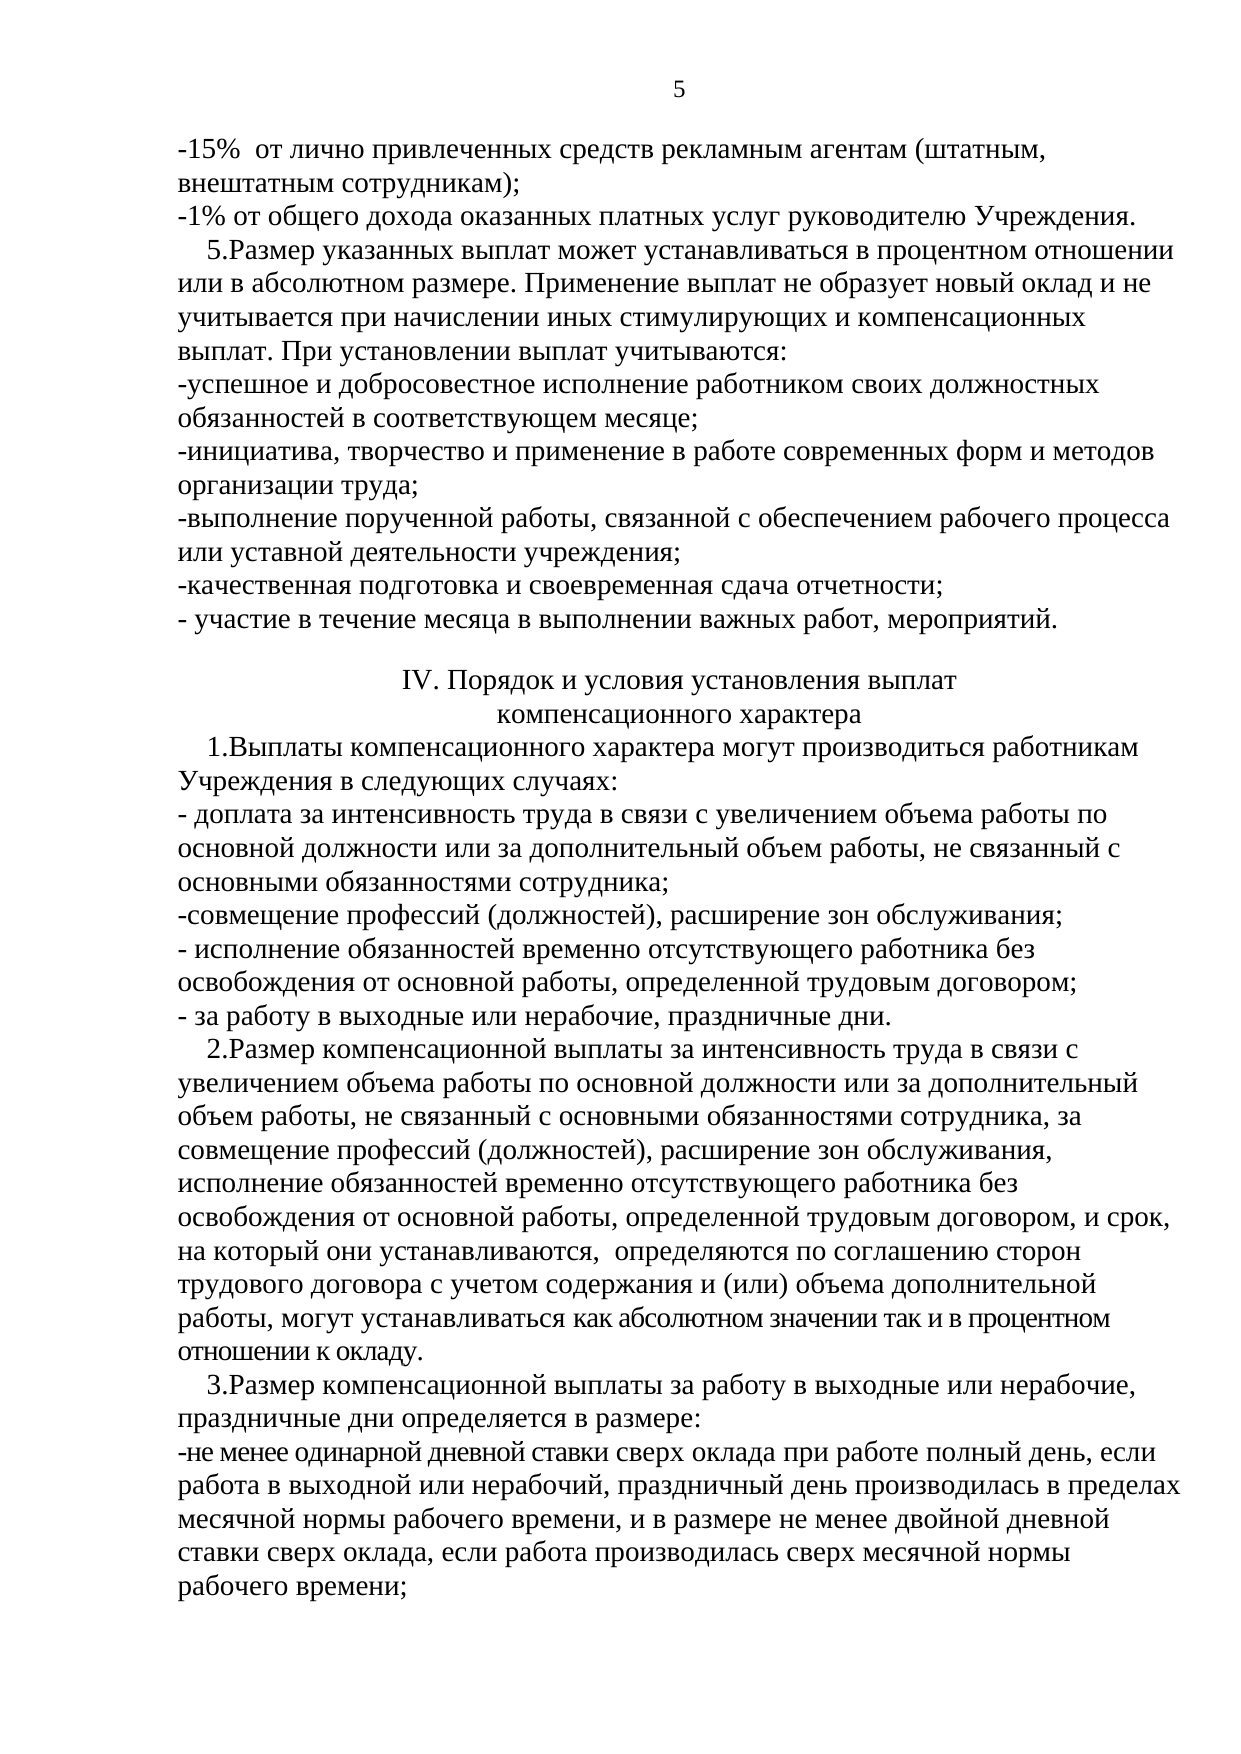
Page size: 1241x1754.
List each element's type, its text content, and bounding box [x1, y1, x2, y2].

text 2.Размер компенсационной выплаты за интенсивность труда в связи с увеличением объема работы по основной должности или за дополнительный объем работы, не связанный с основными обязанностями сотрудника, за совмещение профессий (должностей), расширение зон обслуживания, исполнение обязанностей временно отсутствующего работника без освобождения от основной работы, определенной трудовым договором, и срок, на который они устанавливаются, определяются по соглашению сторон трудового договора с учетом содержания и (или) объема дополнительной работы, могут устанавливаться как абсолютном значении так и в процентном отношении к окладу. [177, 1031, 1181, 1367]
text 5.Размер указанных выплат может устанавливаться в процентном отношении или в абсолютном размере. Применение выплат не образует новый оклад и не учитывается при начислении иных стимулирующих и компенсационных выплат. При установлении выплат учитываются: [177, 232, 1181, 366]
text 3.Размер компенсационной выплаты за работу в выходные или нерабочие, праздничные дни определяется в размере: [177, 1367, 1181, 1434]
text IV. Порядок и условия установления выплат [177, 662, 1181, 696]
text -качественная подготовка и своевременная сдача отчетности; - участие в течение месяца в выполнении важных работ, мероприятий. [177, 567, 1181, 634]
text -успешное и добросовестное исполнение работником своих должностных обязанностей в соответствующем месяце; [177, 366, 1181, 433]
text -1% от общего дохода оказанных платных услуг руководителю Учреждения. [177, 198, 1181, 232]
text - за работу в выходные или нерабочие, праздничные дни. [177, 998, 1181, 1031]
text -совмещение профессий (должностей), расширение зон обслуживания; [177, 897, 1181, 931]
text компенсационного характера [177, 696, 1181, 729]
text - доплата за интенсивность труда в связи с увеличением объема работы по основной должности или за дополнительный объем работы, не связанный с основными обязанностями сотрудника; [177, 797, 1181, 897]
text 1.Выплаты компенсационного характера могут производиться работникам Учреждения в следующих случаях: [177, 729, 1181, 797]
text - исполнение обязанностей временно отсутствующего работника без освобождения от основной работы, определенной трудовым договором; [177, 931, 1181, 998]
text -выполнение порученной работы, связанной с обеспечением рабочего процесса или уставной деятельности учреждения; [177, 500, 1181, 567]
text -не менее одинарной дневной ставки сверх оклада при работе полный день, если работа в выходной или нерабочий, праздничный день производилась в пределах месячной нормы рабочего времени, и в размере не менее двойной дневной ставки сверх оклада, если работа производилась сверх месячной нормы рабочего времени; [177, 1434, 1181, 1602]
text -15% от лично привлеченных средств рекламным агентам (штатным, внештатным сотрудникам); [177, 131, 1181, 198]
text -инициатива, творчество и применение в работе современных форм и методов организации труда; [177, 433, 1181, 500]
